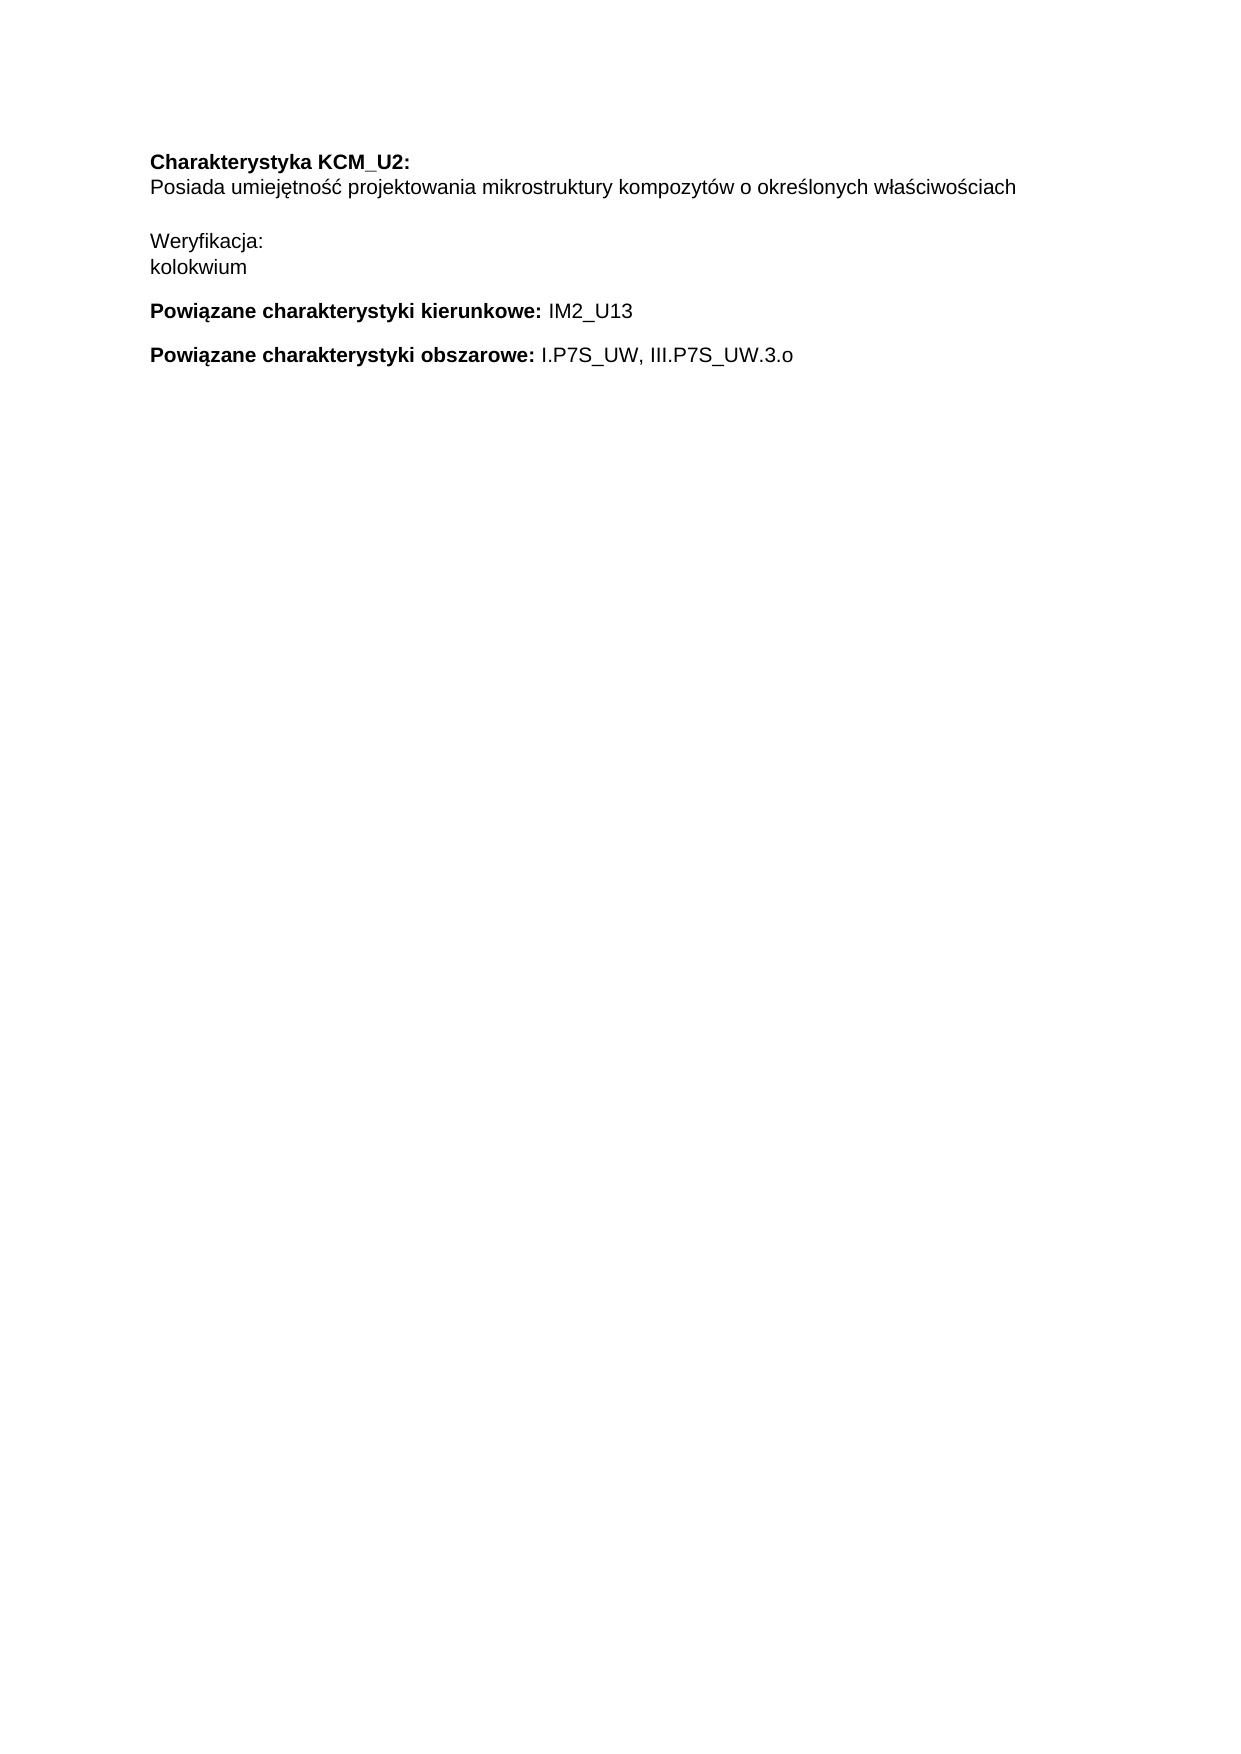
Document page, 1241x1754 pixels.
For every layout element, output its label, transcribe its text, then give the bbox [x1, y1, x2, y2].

text kolokwium [150, 255, 1090, 279]
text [150, 299, 1090, 323]
text Powiązane charakterystyki obszarowe: I.P7S_UW, III.P7S_UW.3.o [150, 343, 1090, 367]
text Weryfikacja: [150, 229, 1090, 253]
text Posiada umiejętność projektowania mikrostruktury kompozytów o określonych właściwościach [150, 175, 1090, 223]
text Charakterystyka KCM_U2: [150, 150, 1090, 174]
